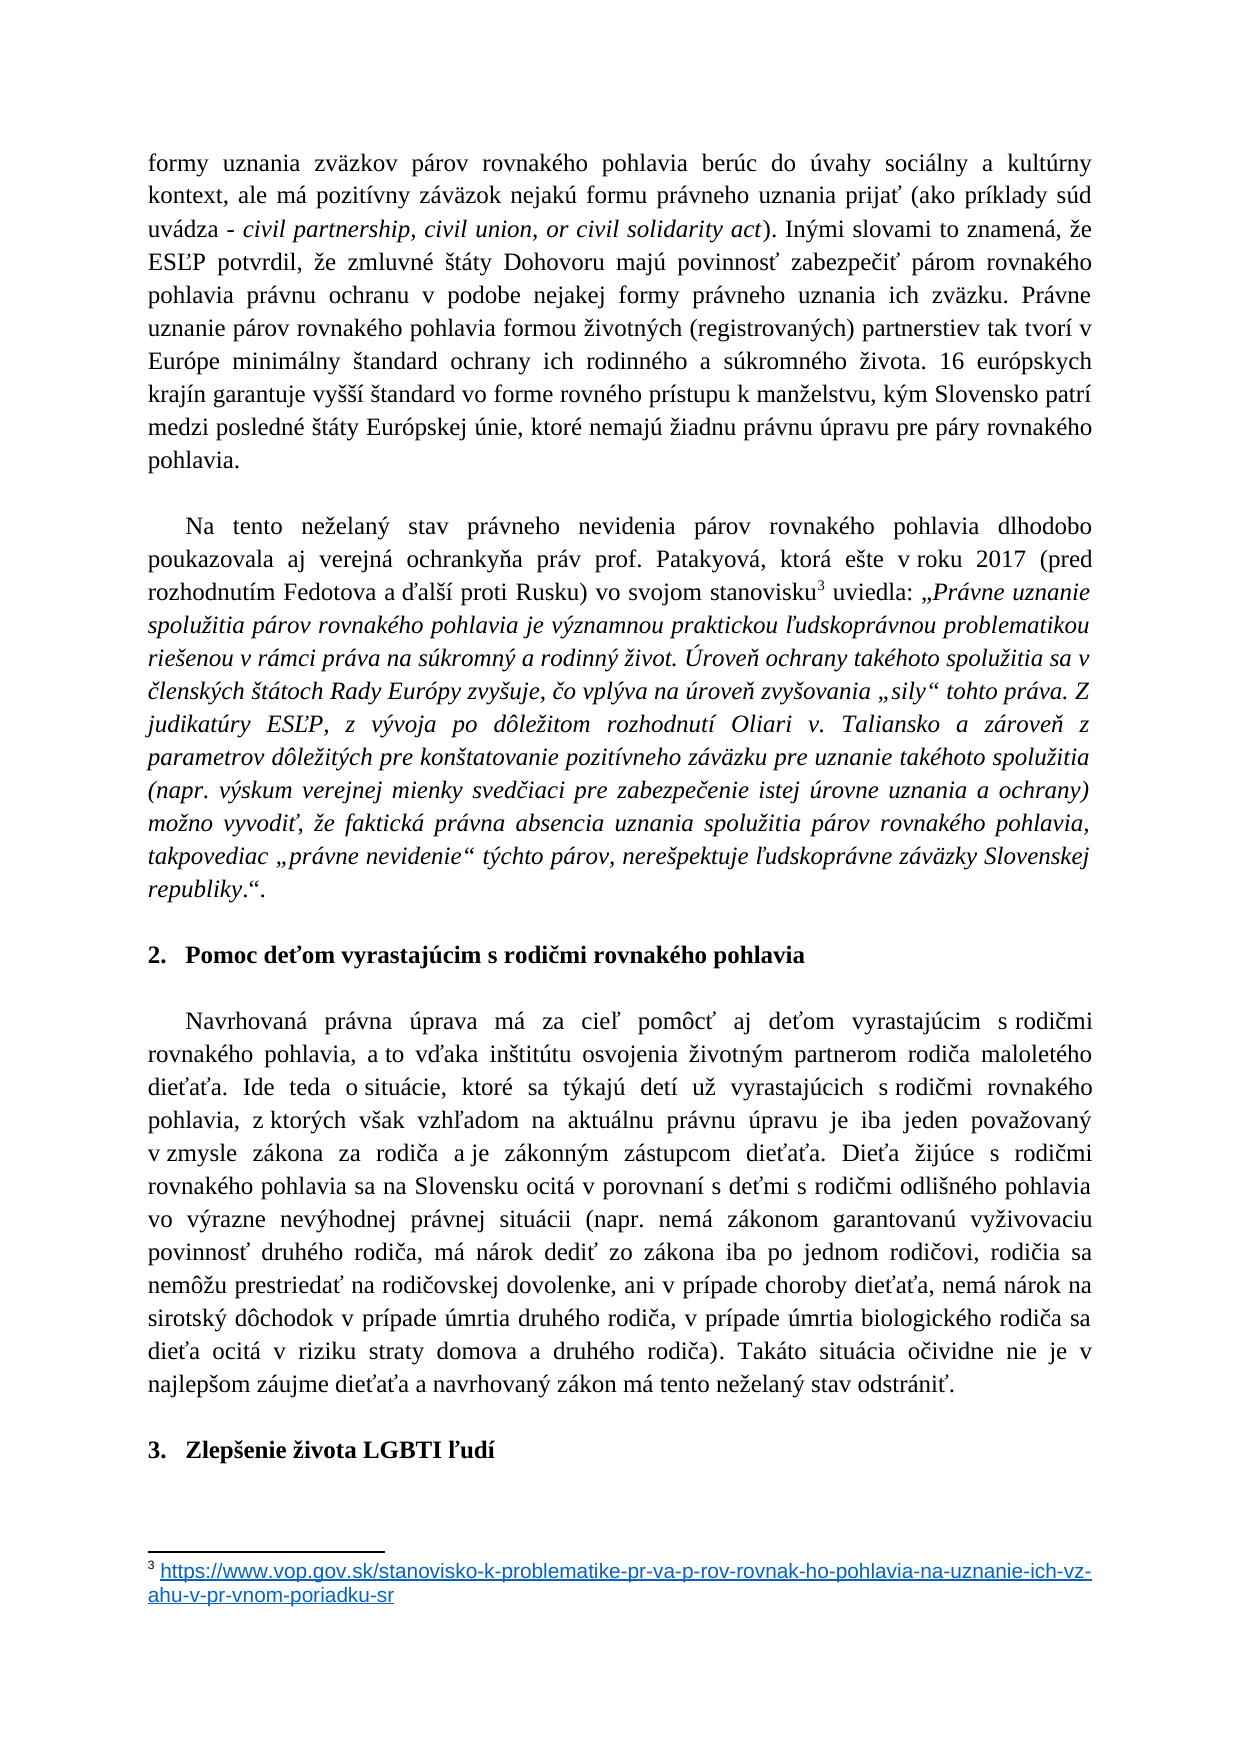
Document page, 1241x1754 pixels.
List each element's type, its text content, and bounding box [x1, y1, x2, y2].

text Na tento neželaný stav právneho nevidenia párov rovnakého pohlavia dlhodobo poukazovala aj verejná ochrankyňa práv prof. Patakyová, ktorá ešte v roku 2017 (pred rozhodnutím Fedotova a ďalší proti Rusku) vo svojom stanovisku uviedla: „Právne uznanie spolužitia párov rovnakého pohlavia je významnou praktickou ľudskoprávnou problematikou riešenou v rámci práva na súkromný a rodinný život. Úroveň ochrany takéhoto spolužitia sa v členských štátoch Rady Európy zvyšuje, čo vplýva na úroveň zvyšovania „sily“ tohto práva. Z judikatúry ESĽP, z vývoja po dôležitom rozhodnutí Oliari v. Taliansko a zároveň z parametrov dôležitých pre konštatovanie pozitívneho záväzku pre uznanie takéhoto spolužitia (napr. výskum verejnej mienky svedčiaci pre zabezpečenie istej úrovne uznania a ochrany) možno vyvodiť, že faktická právna absencia uznania spolužitia párov rovnakého pohlavia, takpovediac „právne nevidenie“ týchto párov, nerešpektuje ľudskoprávne záväzky Slovenskej republiky.“. [148, 511, 1093, 903]
text Navrhovaná právna úprava má za cieľ pomôcť aj deťom vyrastajúcim s rodičmi rovnakého pohlavia, a to vďaka inštitútu osvojenia životným partnerom rodiča maloletého dieťaťa. Ide teda o situácie, ktoré sa týkajú detí už vyrastajúcich s rodičmi rovnakého pohlavia, z ktorých však vzhľadom na aktuálnu právnu úpravu je iba jeden považovaný v zmysle zákona za rodiča a je zákonným zástupcom dieťaťa. Dieťa žijúce s rodičmi rovnakého pohlavia sa na Slovensku ocitá v porovnaní s deťmi s rodičmi odlišného pohlavia vo výrazne nevýhodnej právnej situácii (napr. nemá zákonom garantovanú vyživovaciu povinnosť druhého rodiča, má nárok dediť zo zákona iba po jednom rodičovi, rodičia sa nemôžu prestriedať na rodičovskej dovolenke, ani v prípade choroby dieťaťa, nemá nárok na sirotský dôchodok v prípade úmrtia druhého rodiča, v prípade úmrtia biologického rodiča sa dieťa ocitá v riziku straty domova a druhého rodiča). Takáto situácia očividne nie je v najlepšom záujme dieťaťa a navrhovaný zákon má tento neželaný stav odstrániť. [148, 1006, 1093, 1398]
list Pomoc deťom vyrastajúcim s rodičmi rovnakého pohlavia [148, 940, 1093, 969]
list Zlepšenie života LGBTI ľudí [148, 1435, 1093, 1464]
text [148, 148, 1093, 473]
